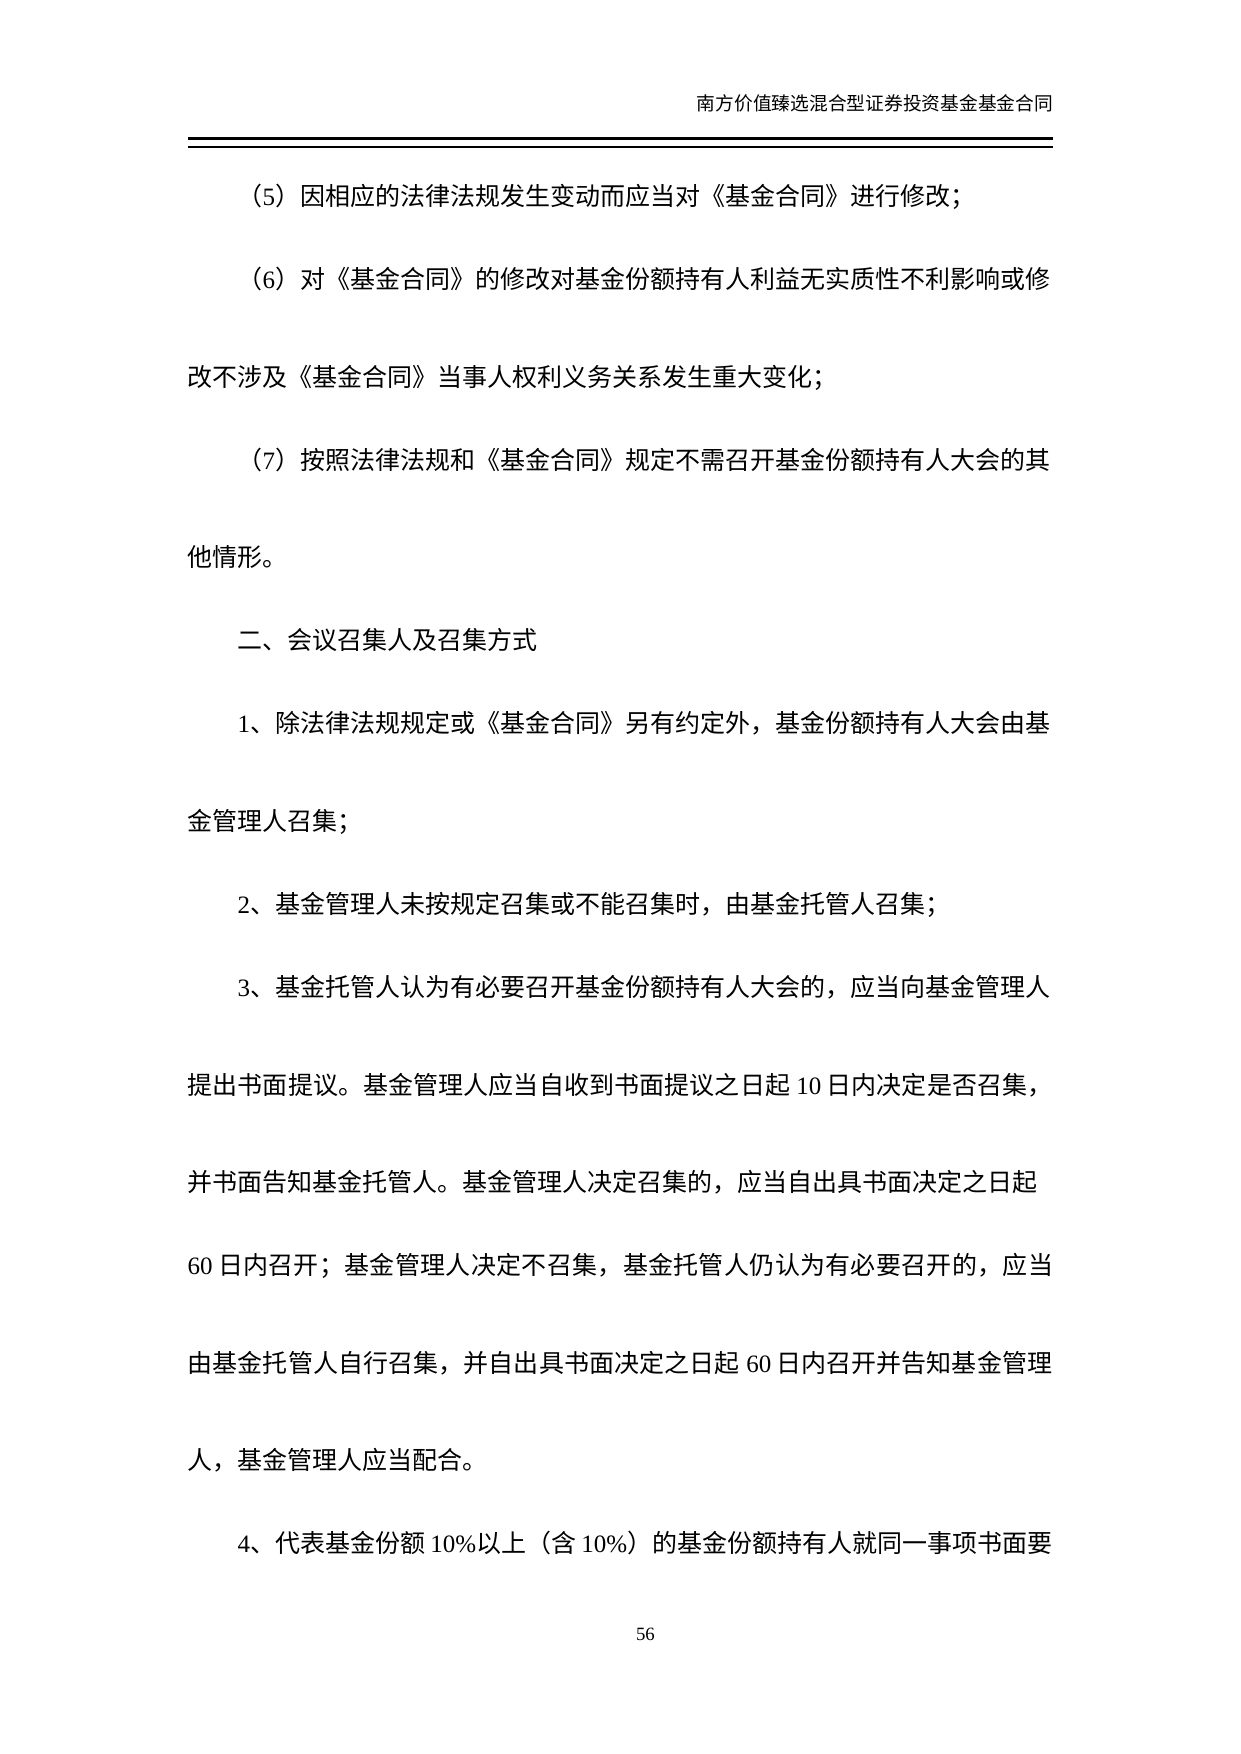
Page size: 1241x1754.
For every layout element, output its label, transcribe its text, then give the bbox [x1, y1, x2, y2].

text 2、基金管理人未按规定召集或不能召集时，由基金托管人召集； [187, 870, 1053, 935]
text （7）按照法律法规和《基金合同》规定不需召开基金份额持有人大会的其他情形。 [187, 426, 1053, 588]
text 3、基金托管人认为有必要召开基金份额持有人大会的，应当向基金管理人提出书面提议。基金管理人应当自收到书面提议之日起10日内决定是否召集，并书面告知基金托管人。基金管理人决定召集的，应当自出具书面决定之日起 [187, 953, 1053, 1213]
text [187, 1509, 1053, 1574]
text （5）因相应的法律法规发生变动而应当对《基金合同》进行修改； [187, 162, 1053, 227]
text 1、除法律法规规定或《基金合同》另有约定外，基金份额持有人大会由基金管理人召集； [187, 689, 1053, 852]
text 二、会议召集人及召集方式 [187, 606, 1053, 671]
text 60日内召开；基金管理人决定不召集，基金托管人仍认为有必要召开的，应当由基金托管人自行召集，并自出具书面决定之日起60日内召开并告知基金管理人，基金管理人应当配合。 [187, 1231, 1053, 1491]
text （6）对《基金合同》的修改对基金份额持有人利益无实质性不利影响或修改不涉及《基金合同》当事人权利义务关系发生重大变化； [187, 245, 1053, 408]
